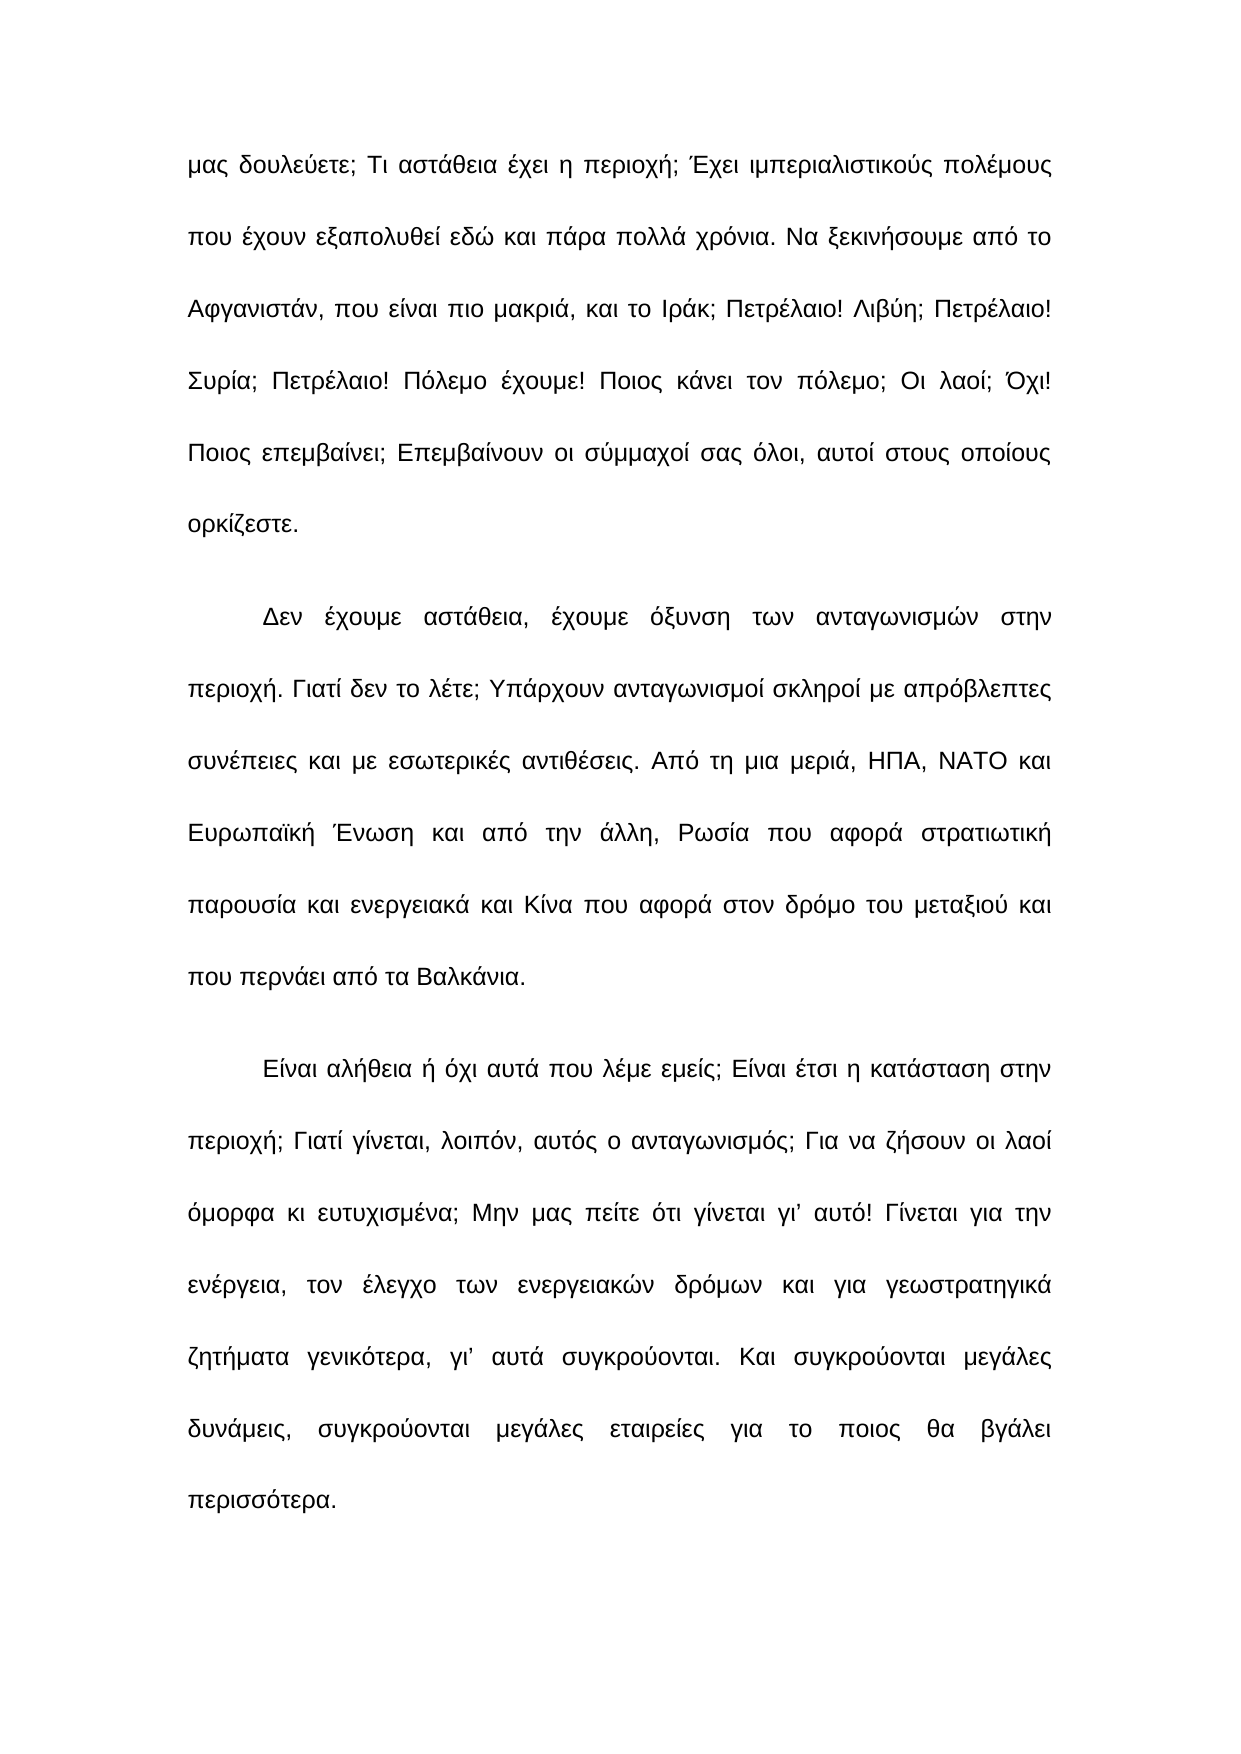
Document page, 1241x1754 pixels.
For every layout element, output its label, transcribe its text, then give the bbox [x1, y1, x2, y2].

text Είναι αλήθεια ή όχι αυτά που λέμε εμείς; Είναι έτσι η κατάσταση στην περιοχή; Γιατί γίνεται, λοιπόν, αυτός ο ανταγωνισμός; Για να ζήσουν οι λαοί όμορφα κι ευτυχισμένα; Μην μας πείτε ότι γίνεται γι’ αυτό! Γίνεται για την ενέργεια, τον έλεγχο των ενεργειακών δρόμων και για γεωστρατηγικά ζητήματα γενικότερα, γι’ αυτά συγκρούονται. Και συγκρούονται μεγάλες δυνάμεις, συγκρούονται μεγάλες εταιρείες για το ποιος θα βγάλει περισσότερα. [187, 1054, 1053, 1514]
text Δεν έχουμε αστάθεια, έχουμε όξυνση των ανταγωνισμών στην περιοχή. Γιατί δεν το λέτε; Υπάρχουν ανταγωνισμοί σκληροί με απρόβλεπτες συνέπειες και με εσωτερικές αντιθέσεις. Από τη μια μεριά, ΗΠΑ, ΝΑΤΟ και Ευρωπαϊκή Ένωση και από την άλλη, Ρωσία που αφορά στρατιωτική παρουσία και ενεργειακά και Κίνα που αφορά στον δρόμο του μεταξιού και που περνάει από τα Βαλκάνια. [187, 602, 1053, 990]
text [187, 150, 1053, 538]
